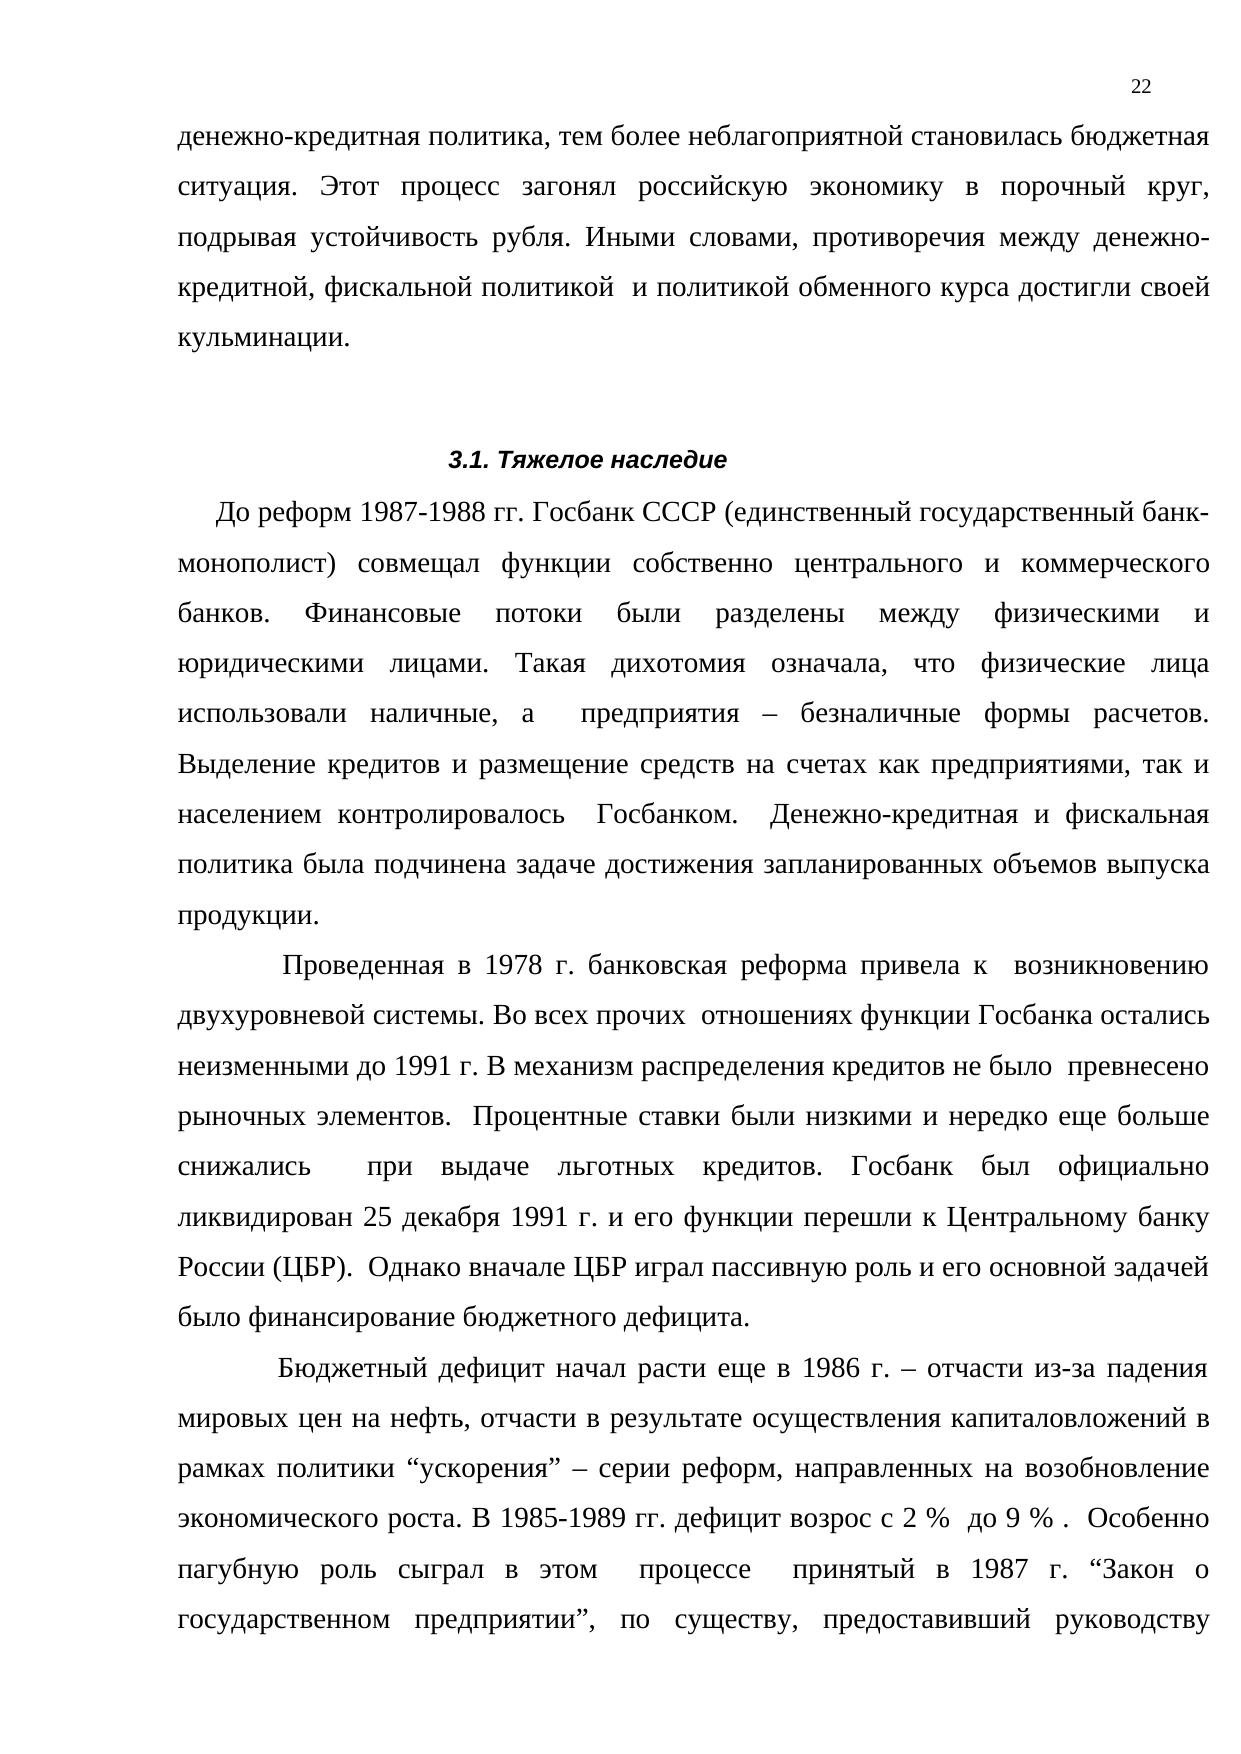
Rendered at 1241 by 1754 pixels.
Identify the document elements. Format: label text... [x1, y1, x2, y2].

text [177, 118, 1211, 353]
subtitle 3.1. Тяжелое наследие [177, 445, 1152, 474]
text До реформ 1987-1988 гг. Госбанк СССР (единственный государственный банк-монополист) совмещал функции собственно центрального и коммерческого банков. Финансовые потоки были разделены между физическими и юридическими лицами. Такая дихотомия означала, что физические лица использовали наличные, а предприятия – безналичные формы расчетов. Выделение кредитов и размещение средств на счетах как предприятиями, так и населением контролировалось Госбанком. Денежно-кредитная и фискальная политика была подчинена задаче достижения запланированных объемов выпуска продукции. [177, 494, 1211, 930]
text Проведенная в 1978 г. банковская реформа привела к возникновению двухуровневой системы. Во всех прочих отношениях функции Госбанка остались неизменными до 1991 г. В механизм распределения кредитов не было превнесено рыночных элементов. Процентные ставки были низкими и нередко еще больше снижались при выдаче льготных кредитов. Госбанк был официально ликвидирован 25 декабря 1991 г. и его функции перешли к Центральному банку России (ЦБР). Однако вначале ЦБР играл пассивную роль и его основной задачей было финансирование бюджетного дефицита. [177, 947, 1211, 1333]
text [177, 1350, 1211, 1635]
